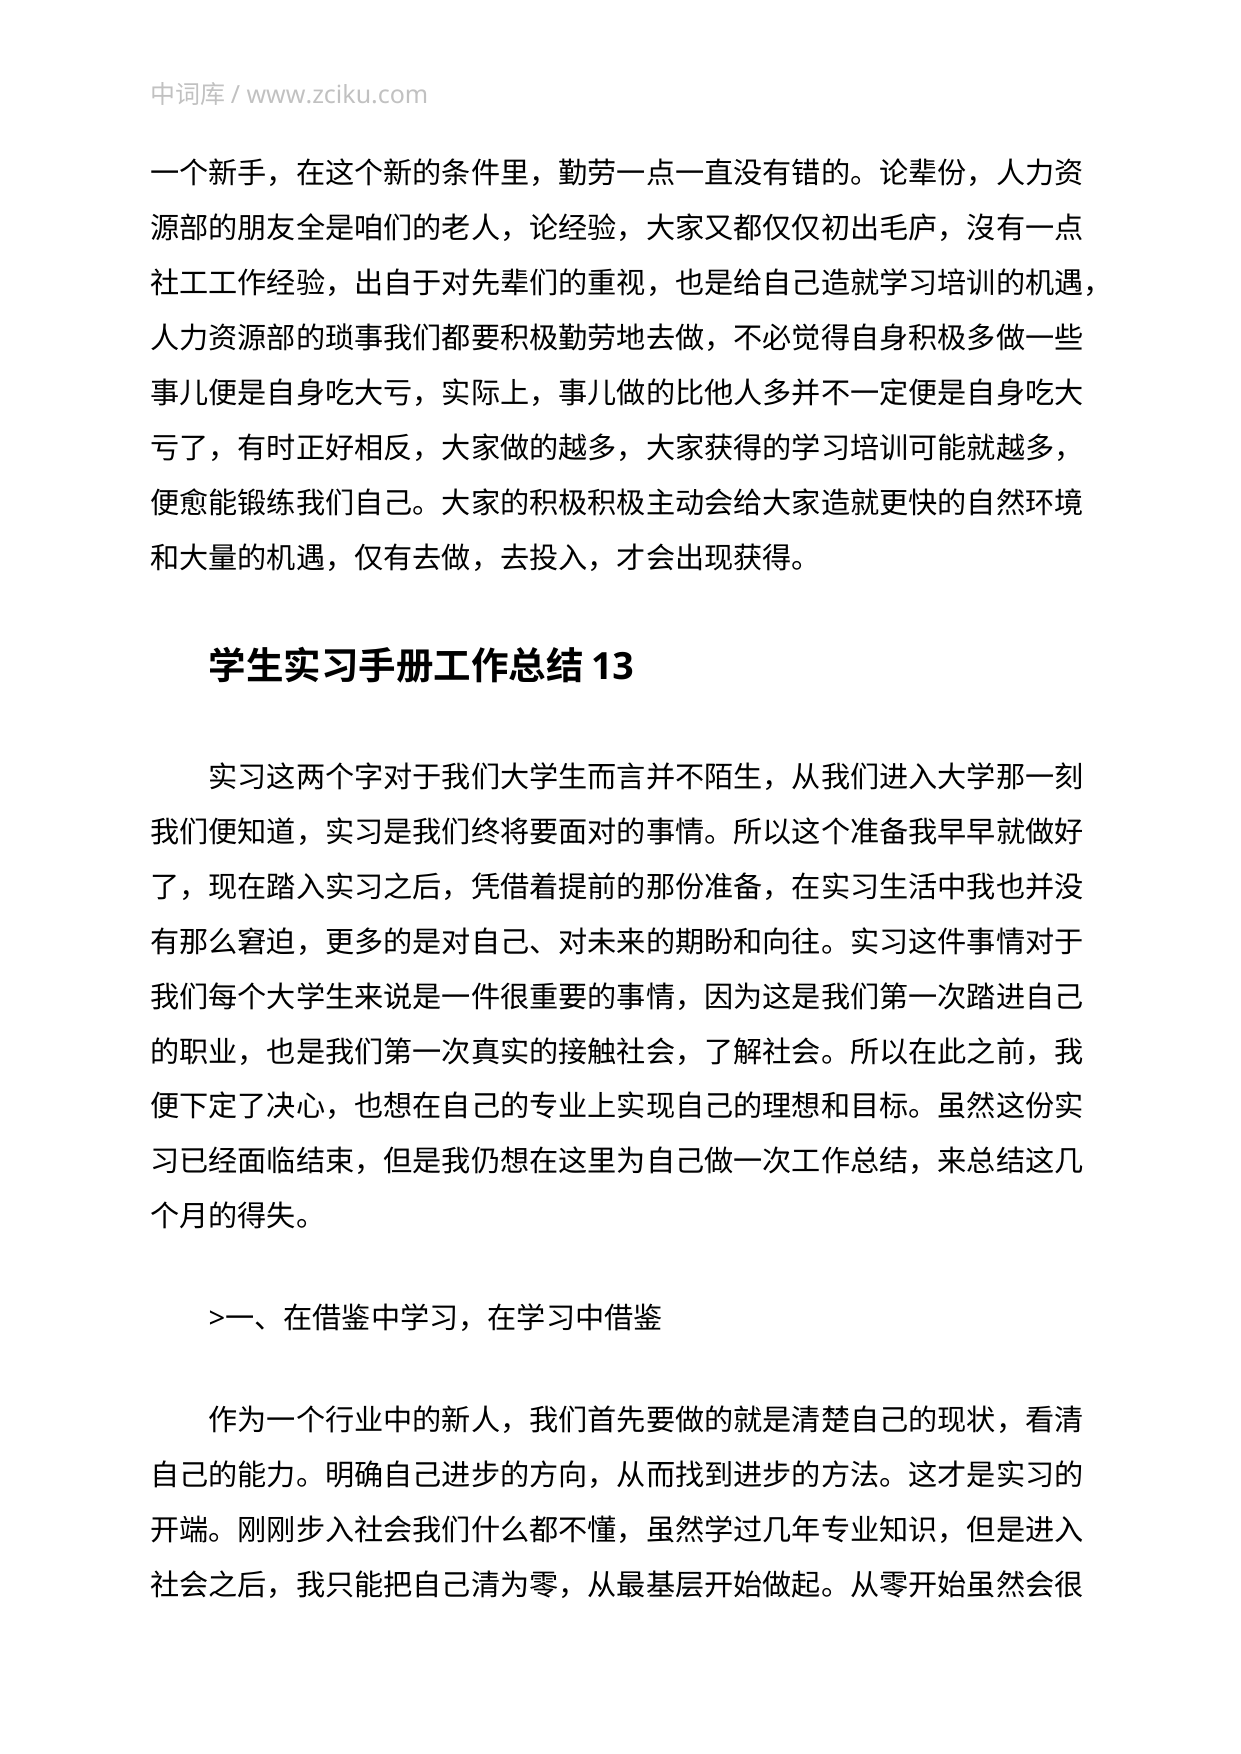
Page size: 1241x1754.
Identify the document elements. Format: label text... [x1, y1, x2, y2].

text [150, 150, 1090, 577]
text >一、在借鉴中学习，在学习中借鉴 [150, 1294, 1090, 1337]
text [150, 1397, 1090, 1603]
text 学生实习手册工作总结13 [150, 636, 1090, 691]
text 实习这两个字对于我们大学生而言并不陌生，从我们进入大学那一刻我们便知道，实习是我们终将要面对的事情。所以这个准备我早早就做好了，现在踏入实习之后，凭借着提前的那份准备，在实习生活中我也并没有那么窘迫，更多的是对自己、对未来的期盼和向往。实习这件事情对于我们每个大学生来说是一件很重要的事情，因为这是我们第一次踏进自己的职业，也是我们第一次真实的接触社会，了解社会。所以在此之前，我便下定了决心，也想在自己的专业上实现自己的理想和目标。虽然这份实习已经面临结束，但是我仍想在这里为自己做一次工作总结，来总结这几个月的得失。 [150, 754, 1090, 1235]
